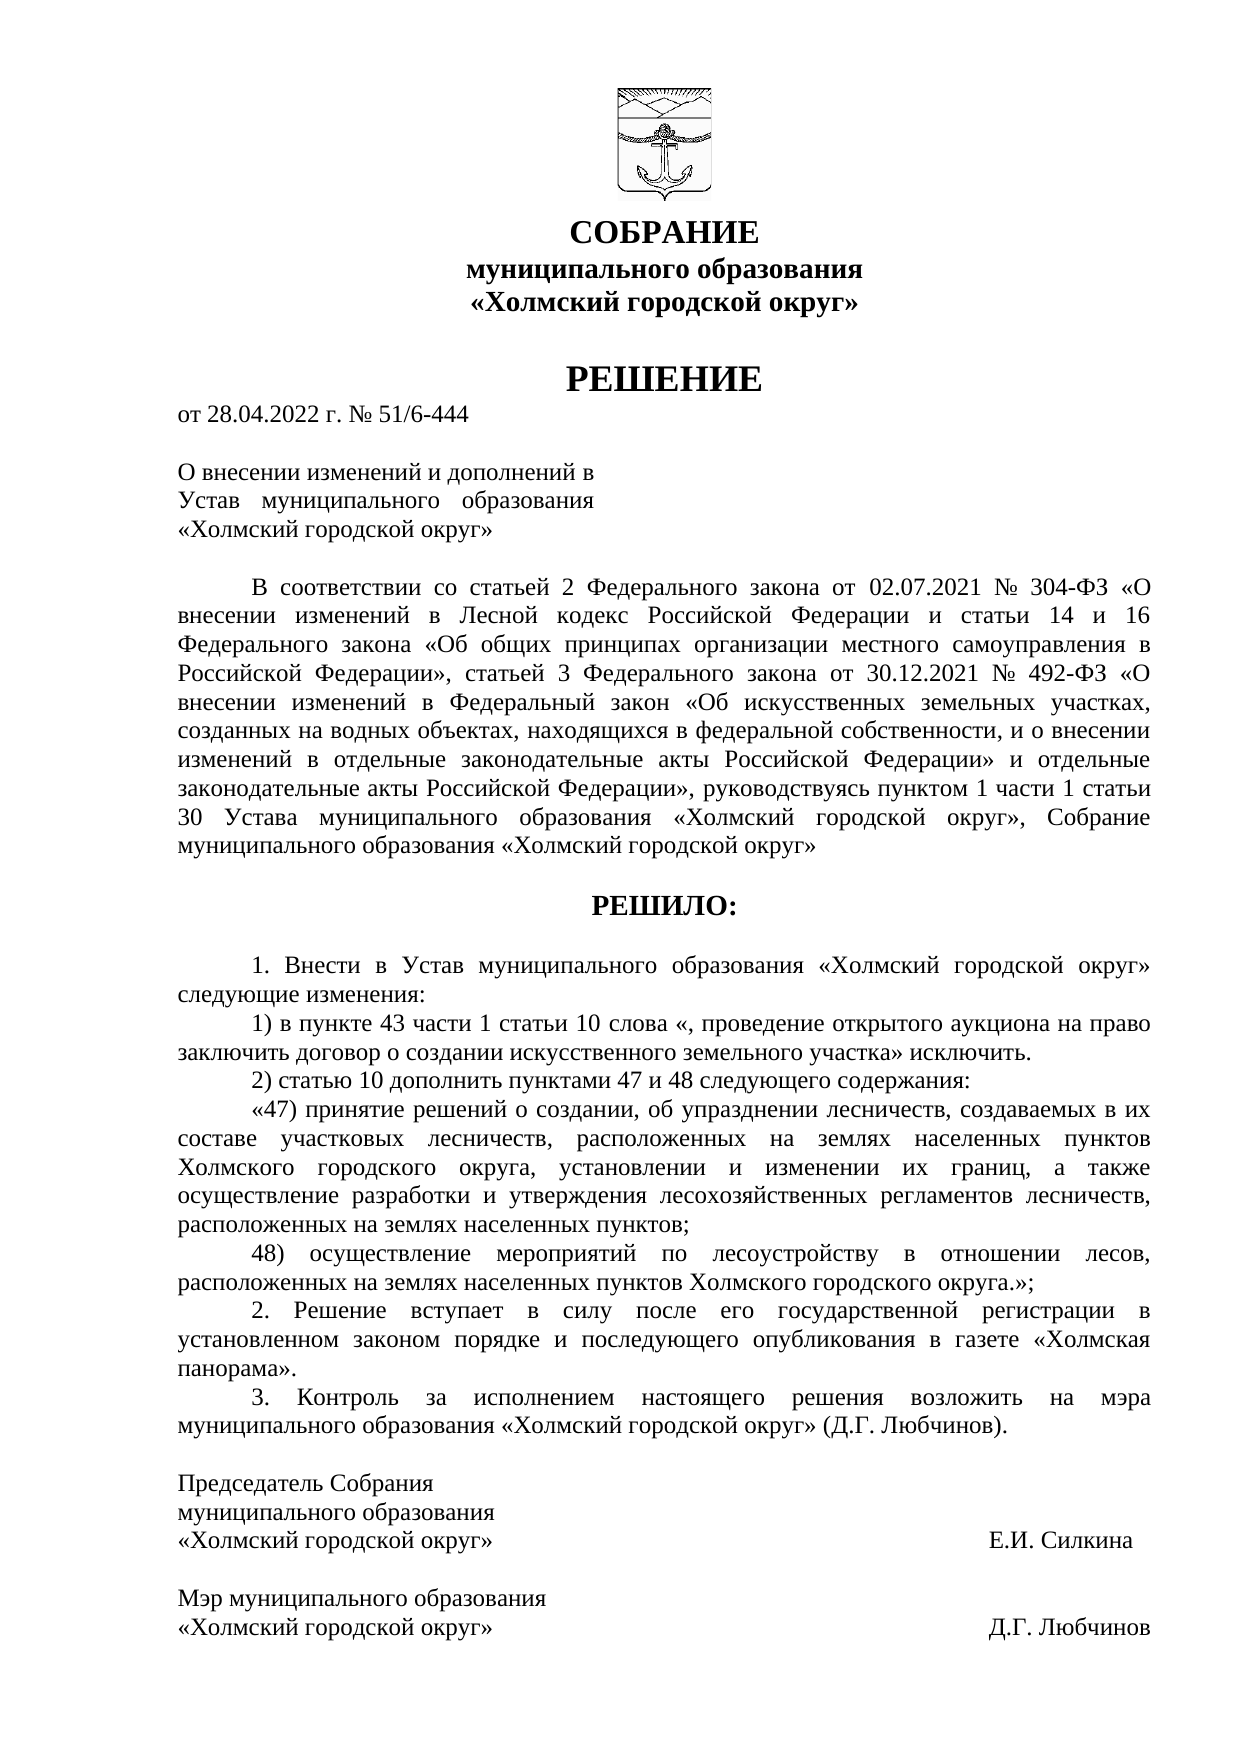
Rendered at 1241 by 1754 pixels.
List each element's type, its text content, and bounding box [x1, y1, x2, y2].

text 1. Внести в Устав муниципального образования «Холмский городской округ» следующие изменения: [177, 950, 1152, 1008]
text Мэр муниципального образования [177, 1583, 1152, 1612]
text 48) осуществление мероприятий по лесоустройству в отношении лесов, расположенных на землях населенных пунктов Холмского городского округа.»; [177, 1238, 1152, 1295]
text В соответствии со статьей 2 Федерального закона от 02.07.2021 № 304-ФЗ «О внесении изменений в Лесной кодекс Российской Федерации и статьи 14 и 16 Федерального закона «Об общих принципах организации местного самоуправления в Российской Федерации», статьей 3 Федерального закона от 30.12.2021 № 492-ФЗ «О внесении изменений в Федеральный закон «Об искусственных земельных участках, созданных на водных объектах, находящихся в федеральной собственности, и о внесении изменений в отдельные законодательные акты Российской Федерации» и отдельные законодательные акты Российской Федерации», руководствуясь пунктом 1 части 1 статьи 30 Устава муниципального образования «Холмский городской округ», Собрание муниципального образования «Холмский городской округ» [177, 572, 1152, 859]
text РЕШИЛО: [177, 888, 1152, 922]
text муниципального образования [177, 251, 1152, 284]
text муниципального образования [177, 1497, 1152, 1525]
table_header О внесении изменений и дополнений в Устав муниципального образования «Холмский городской округ» [166, 457, 605, 572]
picture [617, 88, 712, 201]
text РЕШЕНИЕ [177, 356, 1152, 399]
text от 28.04.2022 г. № 51/6-444 [177, 399, 1152, 428]
text «Холмский городской округ» Е.И. Силкина [177, 1525, 1152, 1554]
text «Холмский городской округ» Д.Г. Любчинов [177, 1612, 1152, 1640]
text 2) статью 10 дополнить пунктами 47 и 48 следующего содержания: [177, 1065, 1152, 1094]
text «Холмский городской округ» [177, 284, 1152, 318]
text СОБРАНИЕ [177, 212, 1152, 251]
text Председатель Собрания [177, 1468, 1152, 1497]
text 3. Контроль за исполнением настоящего решения возложить на мэра муниципального образования «Холмский городской округ» (Д.Г. Любчинов). [177, 1382, 1152, 1439]
text «47) принятие решений о создании, об упразднении лесничеств, создаваемых в их составе участковых лесничеств, расположенных на землях населенных пунктов Холмского городского округа, установлении и изменении их границ, а также осуществление разработки и утверждения лесохозяйственных регламентов лесничеств, расположенных на землях населенных пунктов; [177, 1094, 1152, 1238]
text 2. Решение вступает в силу после его государственной регистрации в установленном законом порядке и последующего опубликования в газете «Холмская панорама». [177, 1295, 1152, 1382]
text 1) в пункте 43 части 1 статьи 10 слова «, проведение открытого аукциона на право заключить договор о создании искусственного земельного участка» исключить. [177, 1008, 1152, 1065]
